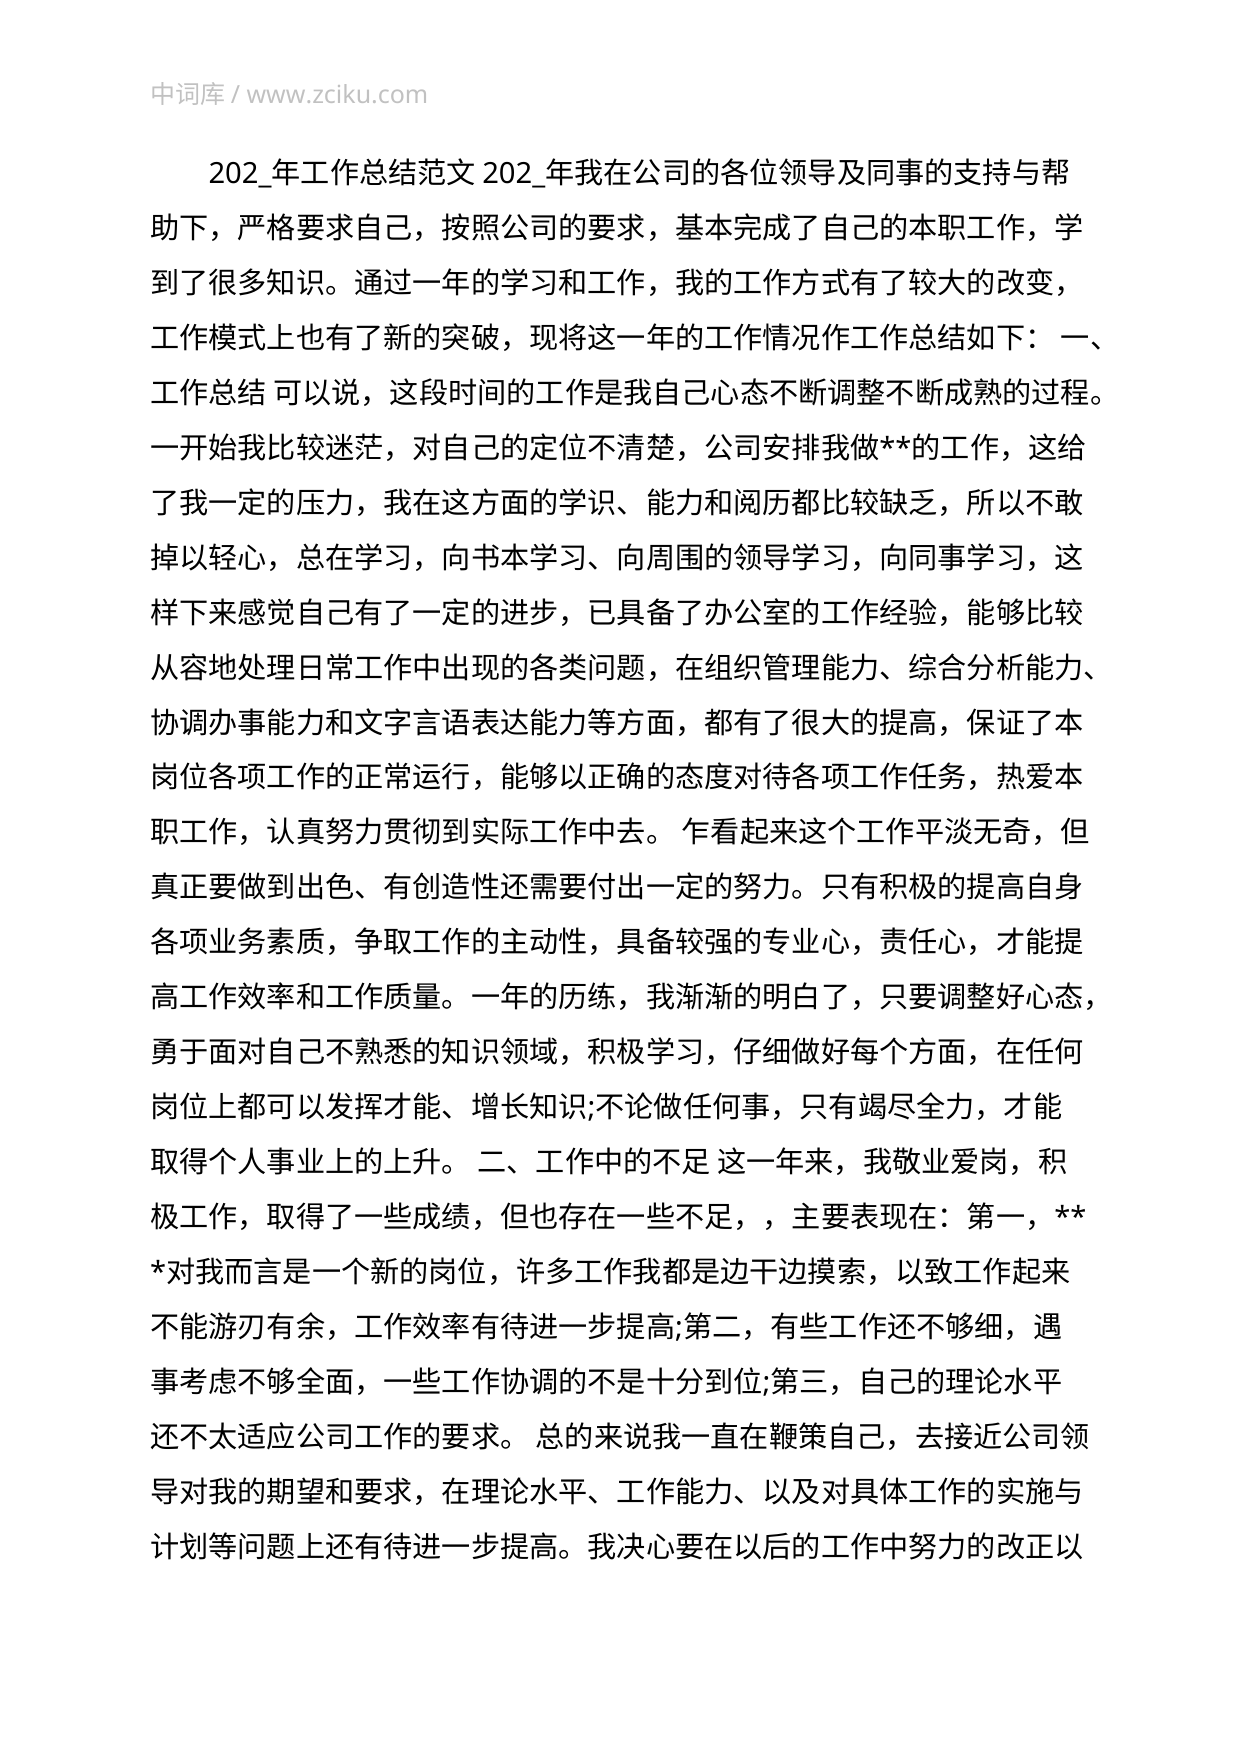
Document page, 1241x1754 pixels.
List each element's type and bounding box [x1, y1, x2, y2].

text [150, 150, 1090, 1565]
